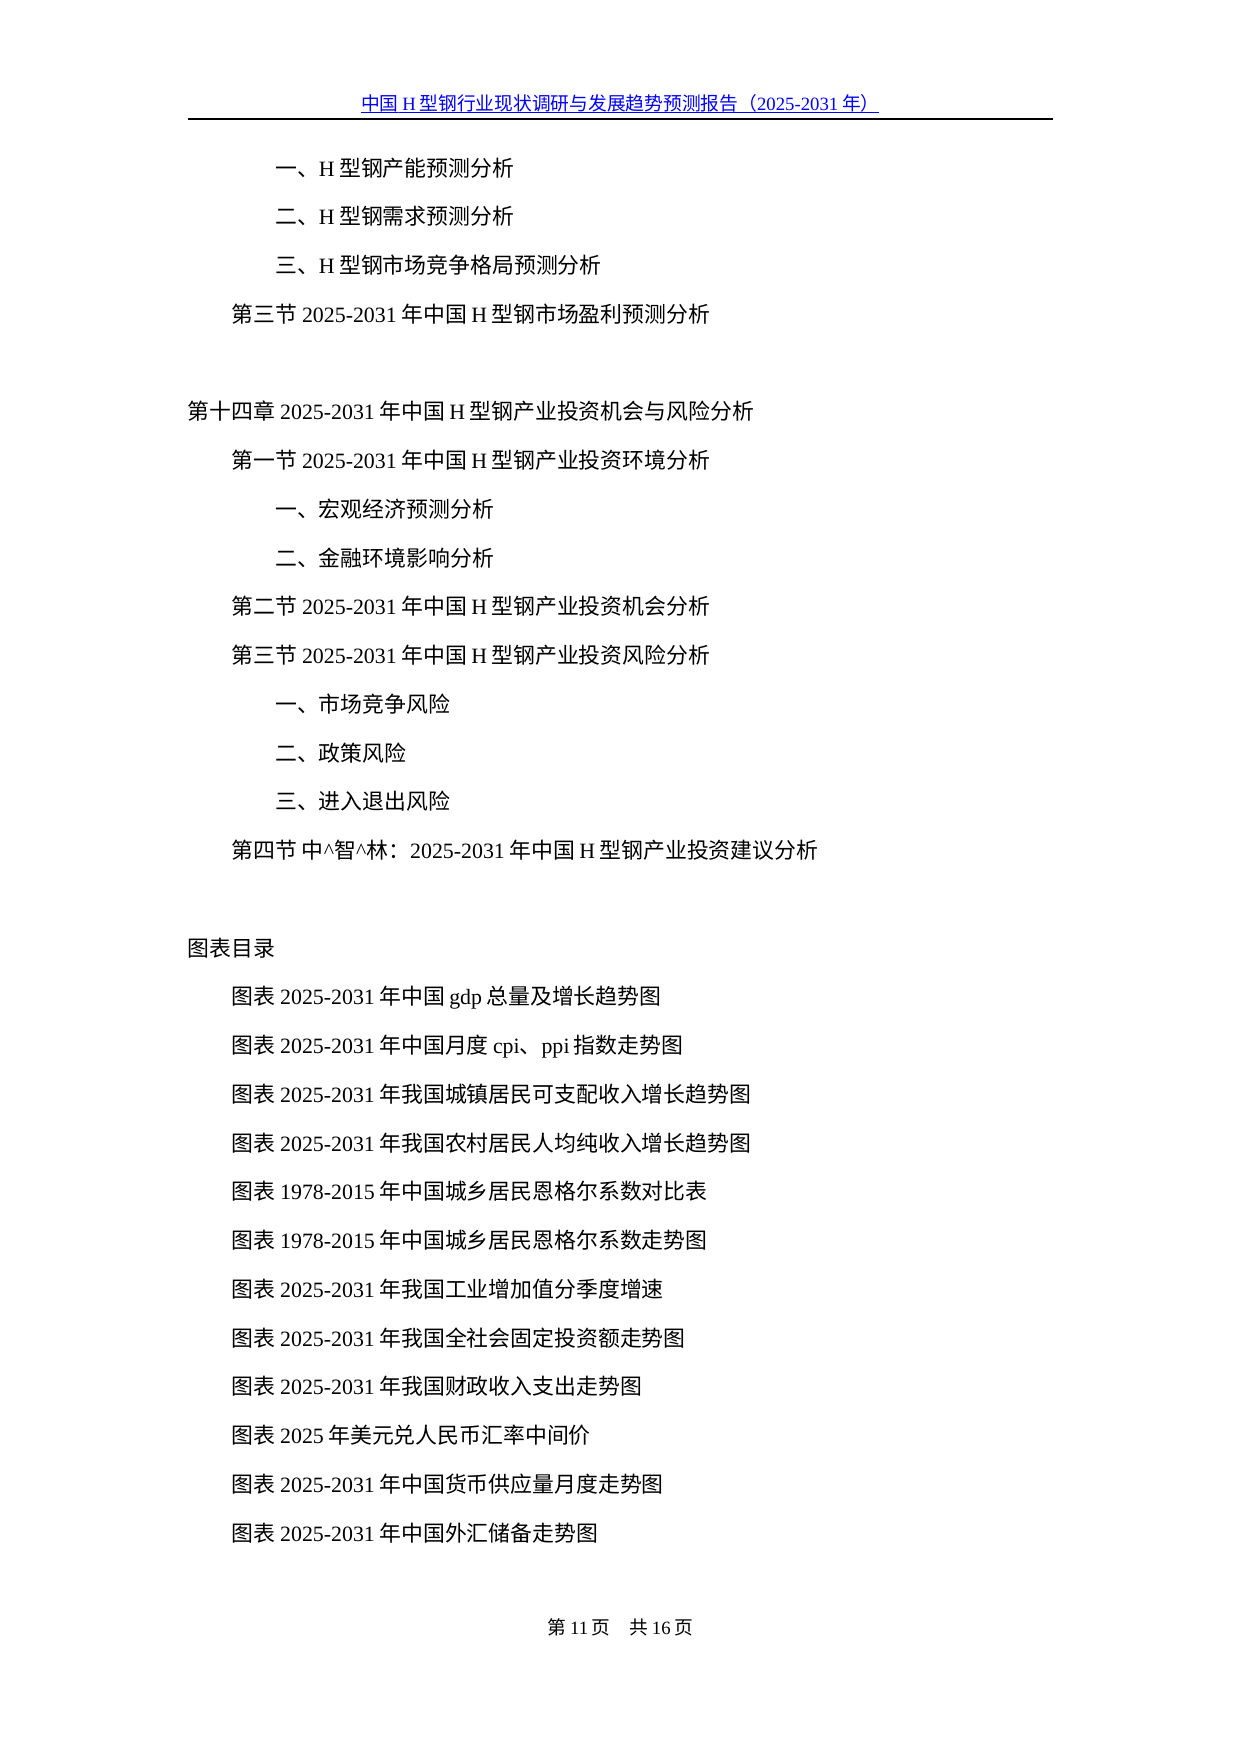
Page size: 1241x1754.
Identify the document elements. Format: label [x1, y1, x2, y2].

text [187, 150, 1053, 1548]
